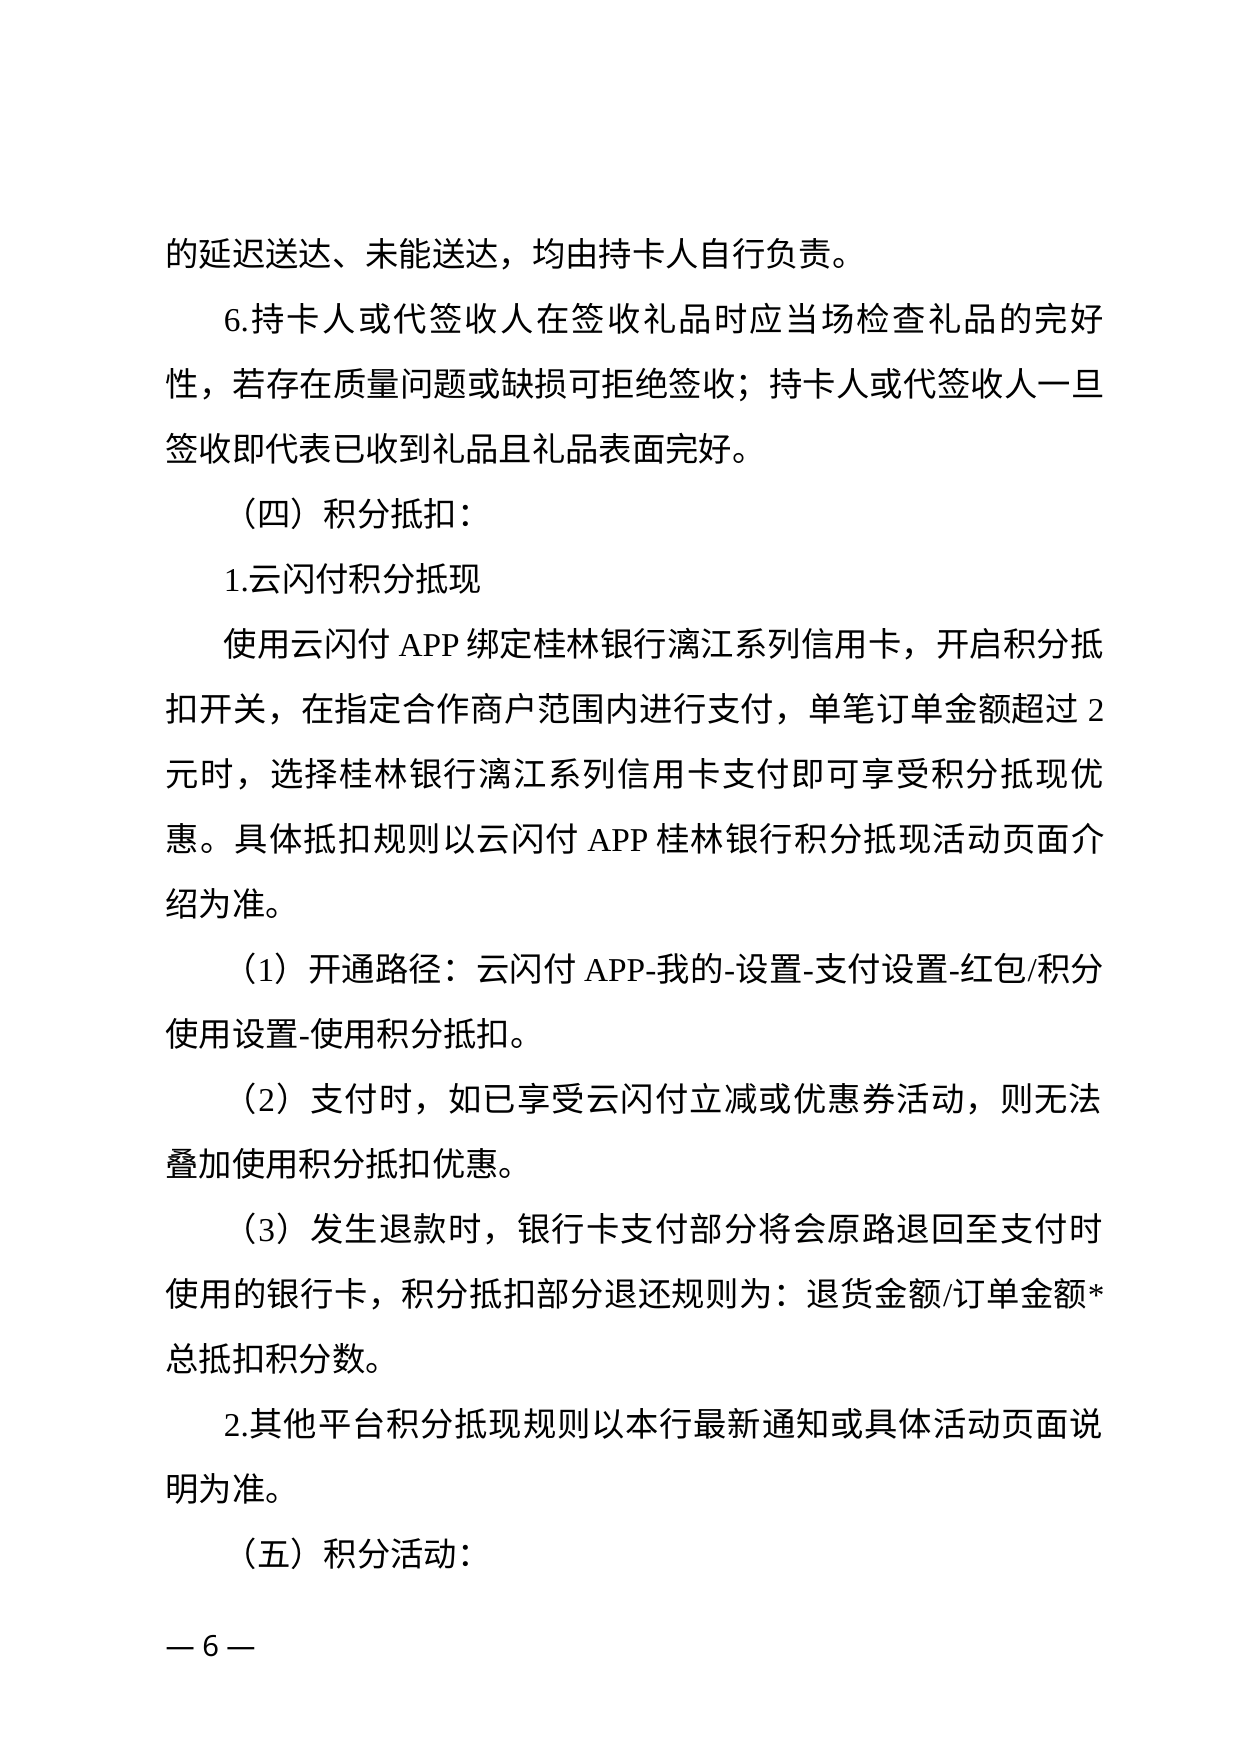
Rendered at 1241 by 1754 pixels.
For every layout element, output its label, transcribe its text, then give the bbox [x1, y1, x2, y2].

text 2.其他平台积分抵现规则以本行最新通知或具体活动页面说明为准。 [165, 1389, 1104, 1519]
text （2）支付时，如已享受云闪付立减或优惠券活动，则无法叠加使用积分抵扣优惠。 [165, 1064, 1104, 1194]
text （四）积分抵扣： [165, 479, 1104, 544]
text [165, 219, 1104, 284]
text 6.持卡人或代签收人在签收礼品时应当场检查礼品的完好性，若存在质量问题或缺损可拒绝签收；持卡人或代签收人一旦签收即代表已收到礼品且礼品表面完好。 [165, 284, 1104, 479]
text 1.云闪付积分抵现 [165, 544, 1104, 609]
text （3）发生退款时，银行卡支付部分将会原路退回至支付时使用的银行卡，积分抵扣部分退还规则为：退货金额/订单金额*总抵扣积分数。 [165, 1194, 1104, 1389]
text （五）积分活动： [165, 1519, 1104, 1584]
text （1）开通路径：云闪付APP-我的-设置-支付设置-红包/积分使用设置-使用积分抵扣。 [165, 934, 1104, 1064]
text 使用云闪付APP绑定桂林银行漓江系列信用卡，开启积分抵扣开关，在指定合作商户范围内进行支付，单笔订单金额超过2元时，选择桂林银行漓江系列信用卡支付即可享受积分抵现优惠。具体抵扣规则以云闪付APP桂林银行积分抵现活动页面介绍为准。 [165, 609, 1104, 934]
